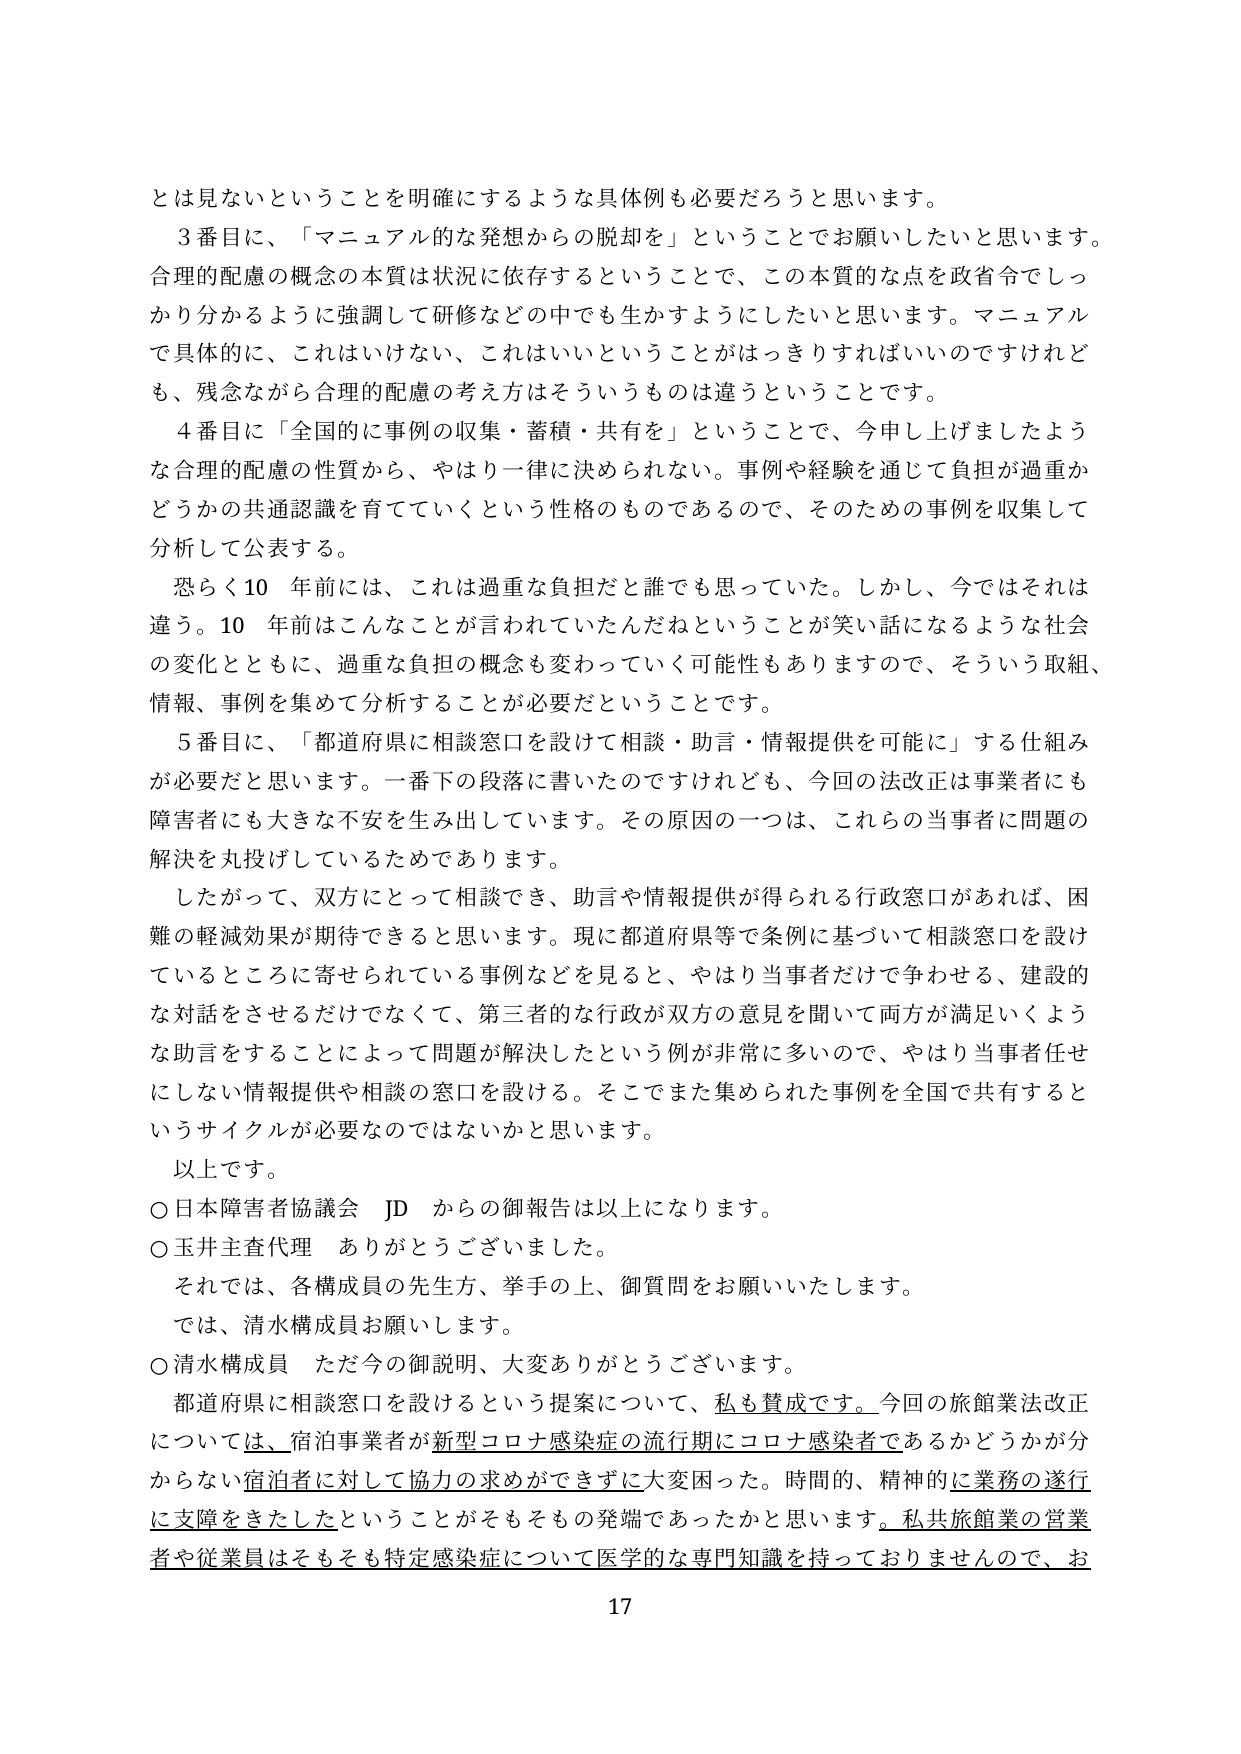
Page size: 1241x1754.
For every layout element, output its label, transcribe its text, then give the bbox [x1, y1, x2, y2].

text 以上です。 [149, 1149, 1091, 1188]
text ○清水構成員 ただ今の御説明、大変ありがとうございます。 [149, 1343, 1091, 1382]
text 恐らく10年前には、これは過重な負担だと誰でも思っていた。しかし、今ではそれは違う。10年前はこんなことが言われていたんだねということが笑い話になるような社会の変化とともに、過重な負担の概念も変わっていく可能性もありますので、そういう取組、情報、事例を集めて分析することが必要だということです。 [149, 566, 1091, 722]
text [149, 178, 1091, 216]
text それでは、各構成員の先生方、挙手の上、御質問をお願いいたします。 [149, 1266, 1091, 1304]
text ○日本障害者協議会 JDからの御報告は以上になります。 [149, 1188, 1091, 1227]
text では、清水構成員お願いします。 [149, 1304, 1091, 1343]
text ３番目に、「マニュアル的な発想からの脱却を」ということでお願いしたいと思います。合理的配慮の概念の本質は状況に依存するということで、この本質的な点を政省令でしっかり分かるように強調して研修などの中でも生かすようにしたいと思います。マニュアルで具体的に、これはいけない、これはいいということがはっきりすればいいのですけれども、残念ながら合理的配慮の考え方はそういうものは違うということです。 [149, 216, 1091, 411]
text ○玉井主査代理 ありがとうございました。 [149, 1227, 1091, 1266]
text ４番目に「全国的に事例の収集・蓄積・共有を」ということで、今申し上げましたような合理的配慮の性質から、やはり一律に決められない。事例や経験を通じて負担が過重かどうかの共通認識を育てていくという性格のものであるので、そのための事例を収集して分析して公表する。 [149, 411, 1091, 566]
text ５番目に、「都道府県に相談窓口を設けて相談・助言・情報提供を可能に」する仕組みが必要だと思います。一番下の段落に書いたのですけれども、今回の法改正は事業者にも障害者にも大きな不安を生み出しています。その原因の一つは、これらの当事者に問題の解決を丸投げしているためであります。 [149, 722, 1091, 877]
text したがって、双方にとって相談でき、助言や情報提供が得られる行政窓口があれば、困難の軽減効果が期待できると思います。現に都道府県等で条例に基づいて相談窓口を設けているところに寄せられている事例などを見ると、やはり当事者だけで争わせる、建設的な対話をさせるだけでなくて、第三者的な行政が双方の意見を聞いて両方が満足いくような助言をすることによって問題が解決したという例が非常に多いので、やはり当事者任せにしない情報提供や相談の窓口を設ける。そこでまた集められた事例を全国で共有するというサイクルが必要なのではないかと思います。 [149, 877, 1091, 1149]
